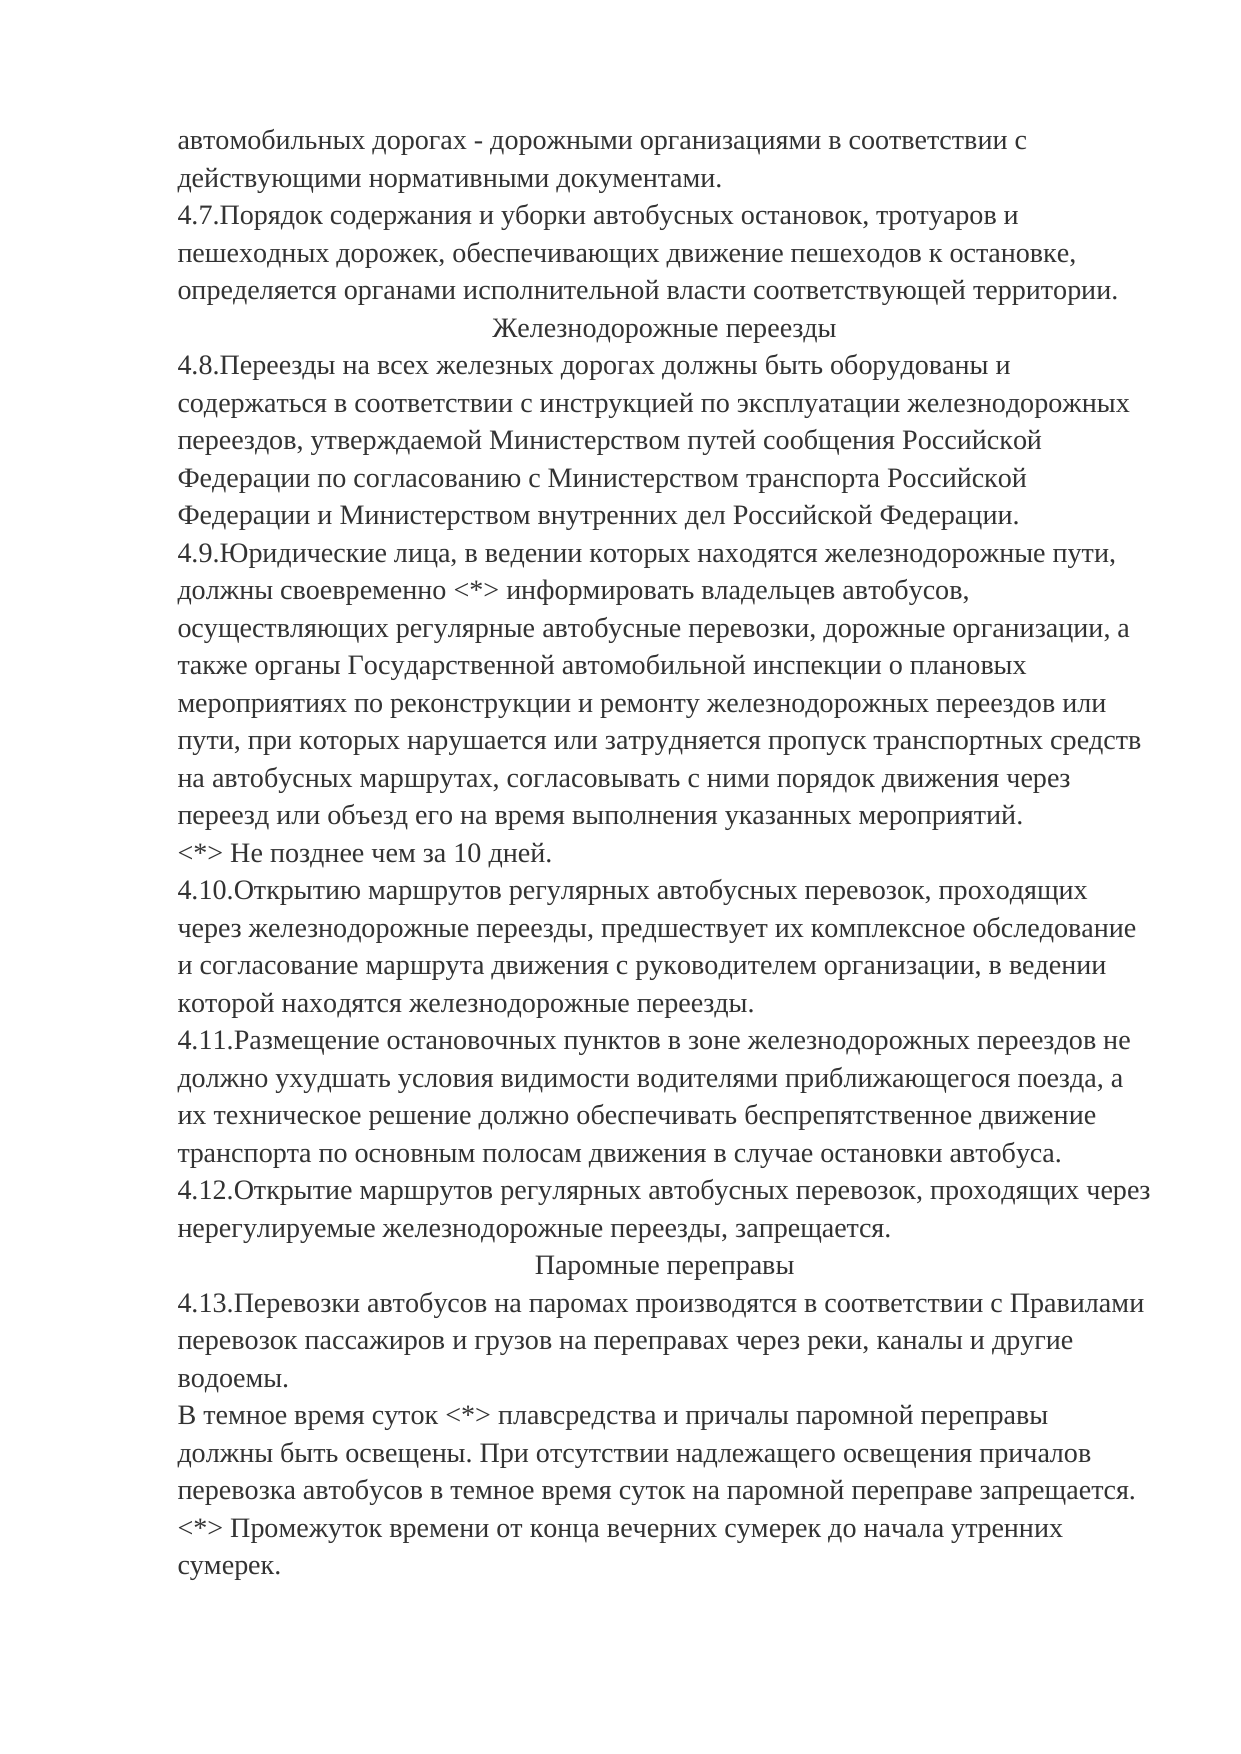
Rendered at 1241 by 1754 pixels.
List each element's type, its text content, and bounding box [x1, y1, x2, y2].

text В темное время суток <*> плавсредства и причалы паромной переправы должны быть освещены. При отсутствии надлежащего освещения причалов перевозка автобусов в темное время суток на паромной переправе запрещается. [177, 1393, 1152, 1506]
text <*> Не позднее чем за 10 дней. [177, 831, 1152, 868]
text 4.7.Порядок содержания и уборки автобусных остановок, тротуаров и пешеходных дорожек, обеспечивающих движение пешеходов к остановке, определяется органами исполнительной власти соответствующей территории. [177, 193, 1152, 306]
text 4.8.Переезды на всех железных дорогах должны быть оборудованы и содержаться в соответствии с инструкцией по эксплуатации железнодорожных переездов, утверждаемой Министерством путей сообщения Российской Федерации по согласованию с Министерством транспорта Российской Федерации и Министерством внутренних дел Российской Федерации. [177, 343, 1152, 531]
text <*> Промежуток времени от конца вечерних сумерек до начала утренних сумерек. [177, 1506, 1152, 1581]
text Железнодорожные переезды [177, 306, 1152, 343]
text 4.10.Открытию маршрутов регулярных автобусных перевозок, проходящих через железнодорожные переезды, предшествует их комплексное обследование и согласование маршрута движения с руководителем организации, в ведении которой находятся железнодорожные переезды. [177, 868, 1152, 1018]
text Паромные переправы [177, 1243, 1152, 1281]
text 4.13.Перевозки автобусов на паромах производятся в соответствии с Правилами перевозок пассажиров и грузов на переправах через реки, каналы и другие водоемы. [177, 1281, 1152, 1393]
text 4.9.Юридические лица, в ведении которых находятся железнодорожные пути, должны своевременно <*> информировать владельцев автобусов, осуществляющих регулярные автобусные перевозки, дорожные организации, а также органы Государственной автомобильной инспекции о плановых мероприятиях по реконструкции и ремонту железнодорожных переездов или пути, при которых нарушается или затрудняется пропуск транспортных средств на автобусных маршрутах, согласовывать с ними порядок движения через переезд или объезд его на время выполнения указанных мероприятий. [177, 531, 1152, 831]
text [177, 118, 1152, 193]
text 4.11.Размещение остановочных пунктов в зоне железнодорожных переездов не должно ухудшать условия видимости водителями приближающегося поезда, а их техническое решение должно обеспечивать беспрепятственное движение транспорта по основным полосам движения в случае остановки автобуса. [177, 1018, 1152, 1168]
text 4.12.Открытие маршрутов регулярных автобусных перевозок, проходящих через нерегулируемые железнодорожные переезды, запрещается. [177, 1168, 1152, 1243]
